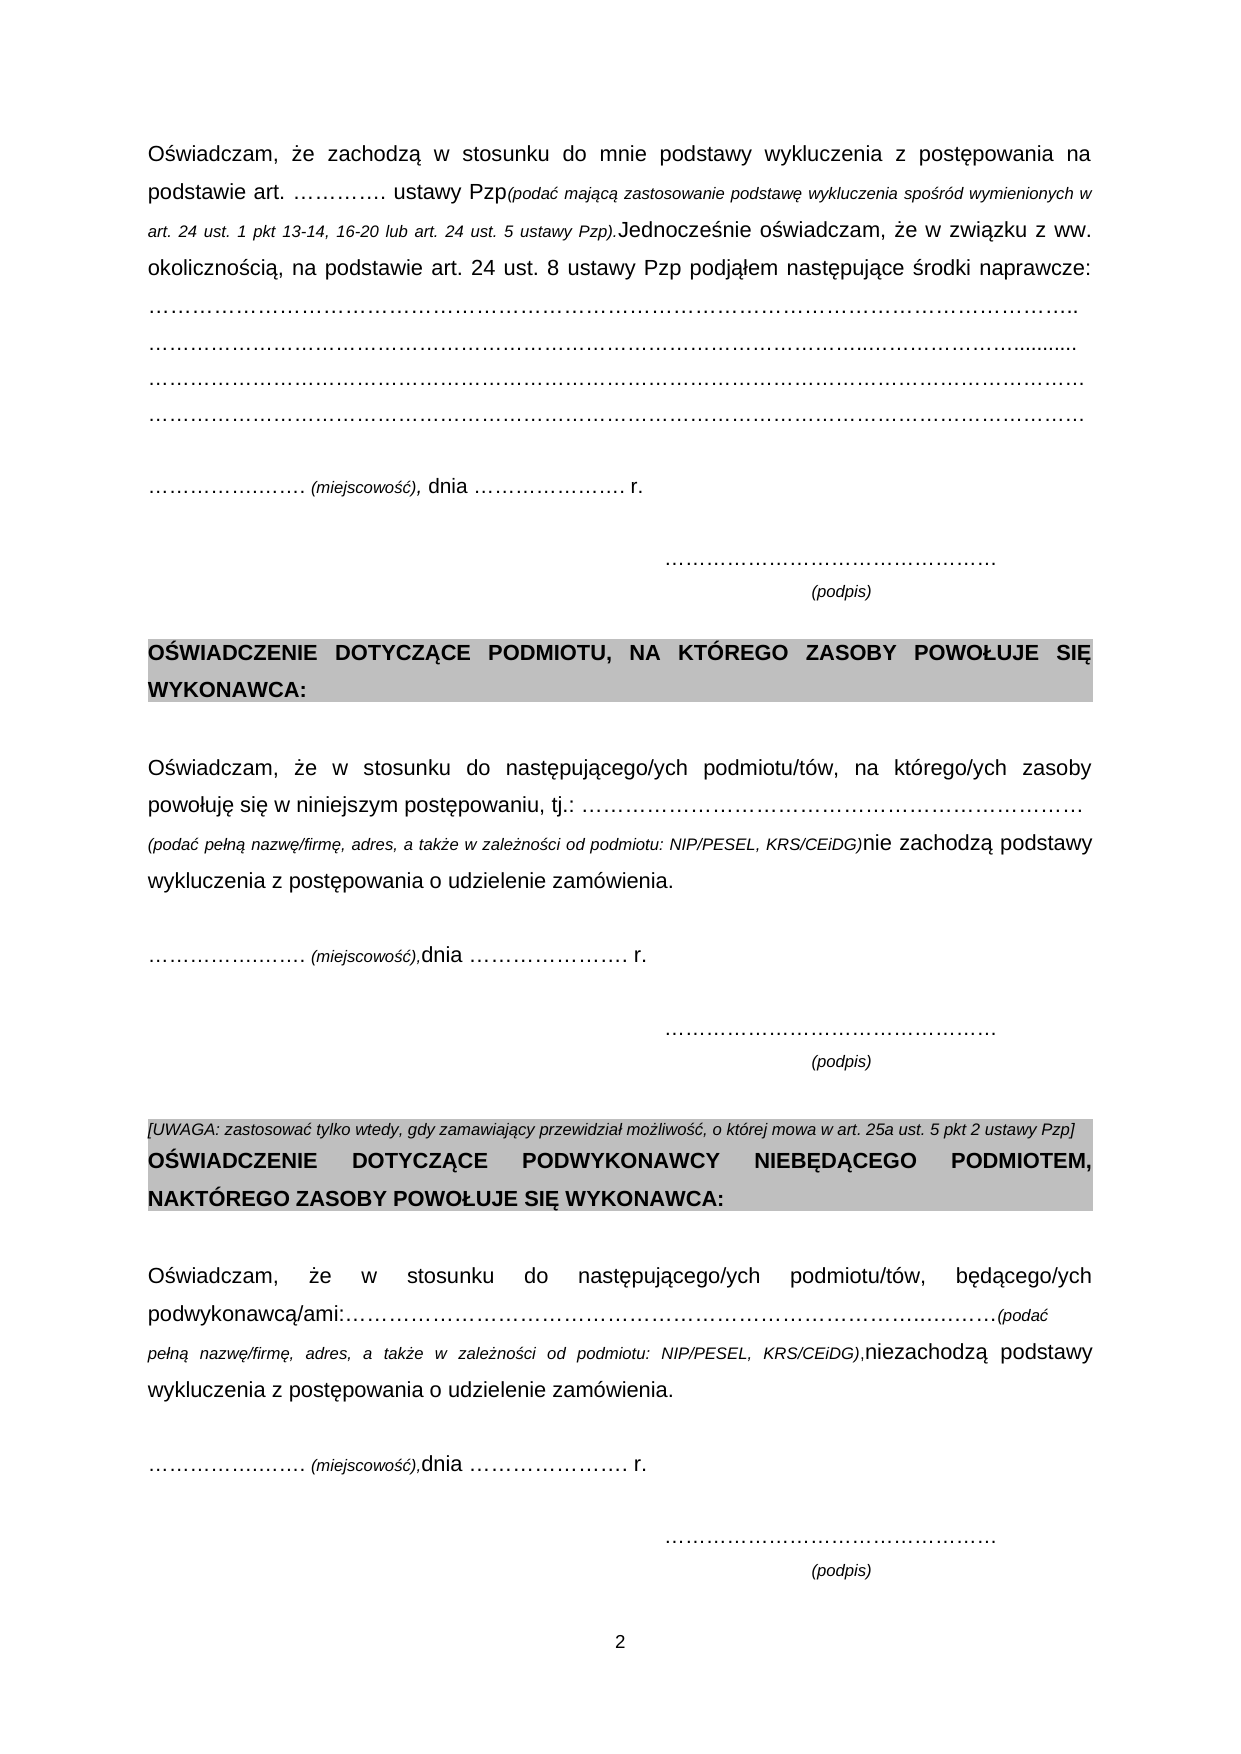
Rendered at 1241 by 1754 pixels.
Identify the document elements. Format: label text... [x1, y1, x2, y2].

text Oświadczam, że zachodzą w stosunku do mnie podstawy wykluczenia z postępowania na podstawie art. …………. ustawy Pzp(podać mającą zastosowanie podstawę wykluczenia spośród wymienionych w art. 24 ust. 1 pkt 13-14, 16-20 lub art. 24 ust. 5 ustawy Pzp).Jednocześnie oświadczam, że w związku z ww. okolicznością, na podstawie art. 24 ust. 8 ustawy Pzp podjąłem następujące środki naprawcze: ……………………………………………………………………………………………………………….. [148, 141, 1093, 318]
text …………….……. (miejscowość), dnia …………………. r. [148, 474, 1093, 498]
text …………….……. (miejscowość),dnia …………………. r. [148, 1451, 1093, 1476]
text …………………………………………………………………………………………..…………………...........……………………………………………………………………………………………………………………………………………………………………………………………………………………………………………… [148, 330, 1093, 426]
text ………………………………………… [148, 1015, 1093, 1039]
text [UWAGA: zastosować tylko wtedy, gdy zamawiający przewidział możliwość, o której mowa w art. 25a ust. 5 pkt 2 ustawy Pzp] [148, 1119, 1093, 1139]
text (podpis) [738, 1051, 1093, 1071]
text Oświadczam, że w stosunku do następującego/ych podmiotu/tów, na którego/ych zasoby powołuję się w niniejszym postępowaniu, tj.: ……………………………………………………………(podać pełną nazwę/firmę, adres, a także w zależności od podmiotu: NIP/PESEL, KRS/CEiDG)nie zachodzą podstawy wykluczenia z postępowania o udzielenie zamówienia. [148, 754, 1093, 893]
text ………………………………………… [148, 1524, 1093, 1548]
text OŚWIADCZENIE DOTYCZĄCE PODWYKONAWCY NIEBĘDĄCEGO PODMIOTEM, NAKTÓREGO ZASOBY POWOŁUJE SIĘ WYKONAWCA: [148, 1148, 1093, 1211]
text (podpis) [738, 1560, 1093, 1579]
text Oświadczam, że w stosunku do następującego/ych podmiotu/tów, będącego/ych podwykonawcą/ami:……………………………………………………………………..….……(podać pełną nazwę/firmę, adres, a także w zależności od podmiotu: NIP/PESEL, KRS/CEiDG),niezachodzą podstawy wykluczenia z postępowania o udzielenie zamówienia. [148, 1263, 1093, 1402]
text (podpis) [738, 582, 1093, 601]
text OŚWIADCZENIE DOTYCZĄCE PODMIOTU, NA KTÓREGO ZASOBY POWOŁUJE SIĘ WYKONAWCA: [148, 639, 1093, 702]
text ………………………………………… [148, 546, 1093, 570]
text …………….……. (miejscowość),dnia …………………. r. [148, 942, 1093, 967]
